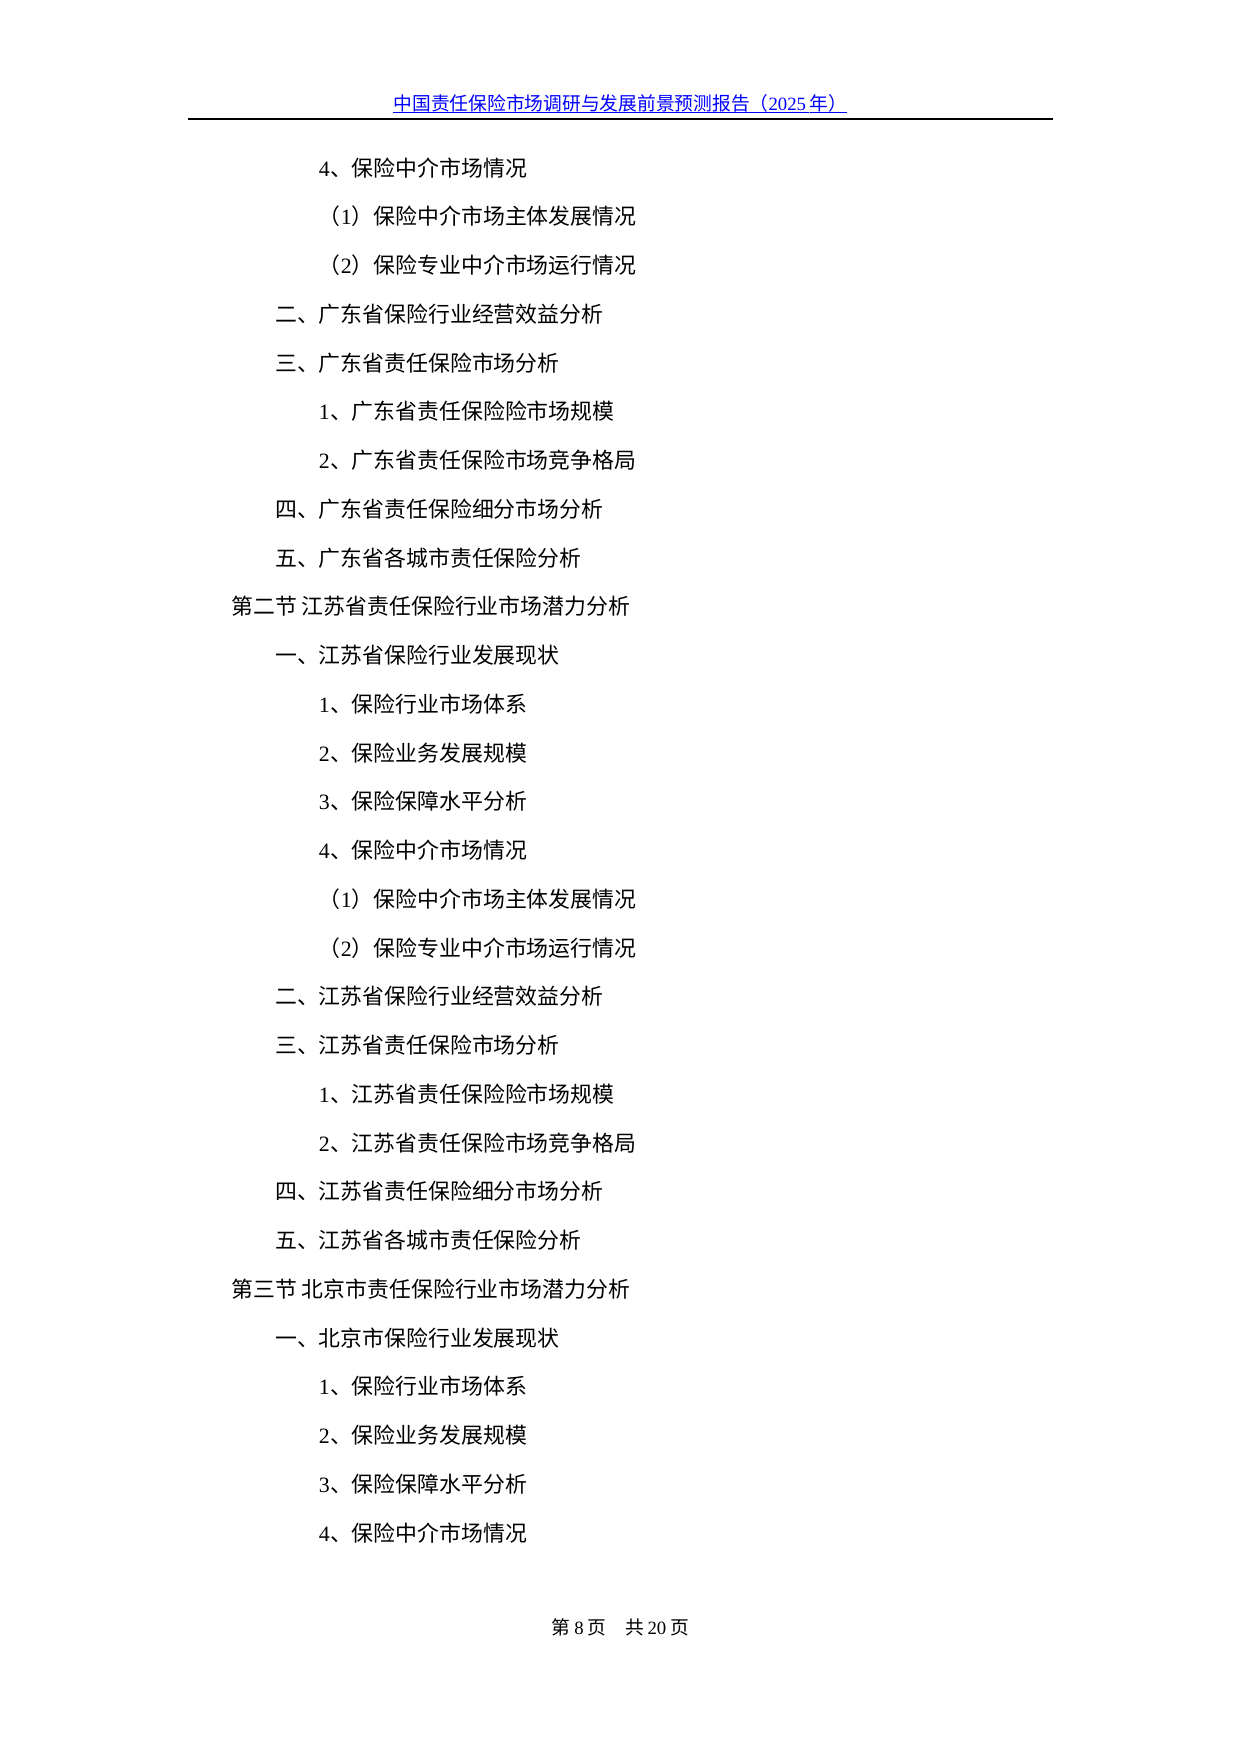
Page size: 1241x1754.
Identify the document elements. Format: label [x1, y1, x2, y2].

text [187, 150, 1053, 1548]
